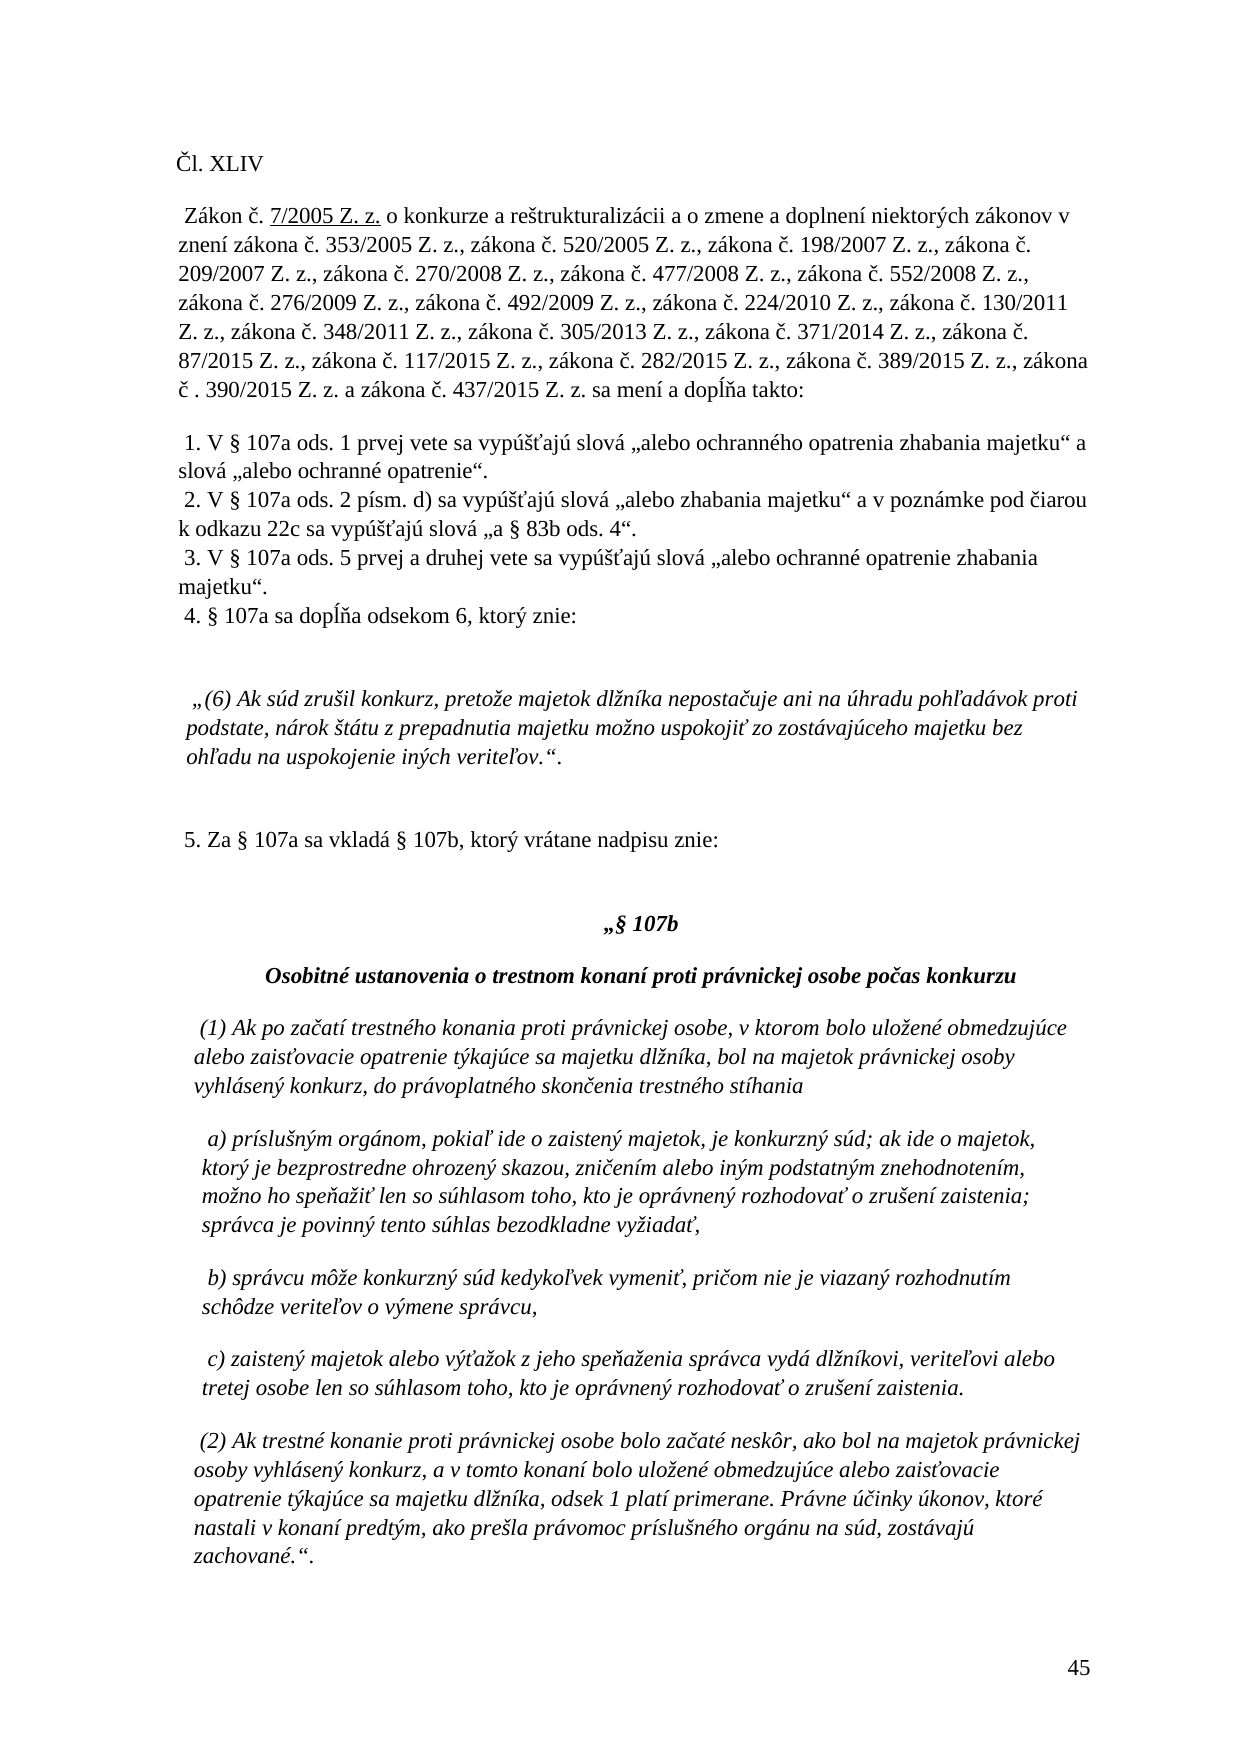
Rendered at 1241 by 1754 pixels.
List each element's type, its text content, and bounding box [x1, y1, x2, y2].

text „§ 107b [186, 909, 1090, 936]
text (2) Ak trestné konanie proti právnickej osobe bolo začaté neskôr, ako bol na majetok právnickej osoby vyhlásený konkurz, a v tomto konaní bolo uložené obmedzujúce alebo zaisťovacie opatrenie týkajúce sa majetku dlžníka, odsek 1 platí primerane. Právne účinky úkonov, ktoré nastali v konaní predtým, ako prešla právomoc príslušného orgánu na súd, zostávajú zachované.“. [194, 1427, 1090, 1569]
text a) príslušným orgánom, pokiaľ ide o zaistený majetok, je konkurzný súd; ak ide o majetok, ktorý je bezprostredne ohrozený skazou, zničením alebo iným podstatným znehodnotením, možno ho speňažiť len so súhlasom toho, kto je oprávnený rozhodovať o zrušení zaistenia; správca je povinný tento súhlas bezodkladne vyžiadať, [202, 1125, 1090, 1238]
text Zákon č. 7/2005 Z. z. o konkurze a reštrukturalizácii a o zmene a doplnení niektorých zákonov v znení zákona č. 353/2005 Z. z., zákona č. 520/2005 Z. z., zákona č. 198/2007 Z. z., zákona č. 209/2007 Z. z., zákona č. 270/2008 Z. z., zákona č. 477/2008 Z. z., zákona č. 552/2008 Z. z., zákona č. 276/2009 Z. z., zákona č. 492/2009 Z. z., zákona č. 224/2010 Z. z., zákona č. 130/2011 Z. z., zákona č. 348/2011 Z. z., zákona č. 305/2013 Z. z., zákona č. 371/2014 Z. z., zákona č. 87/2015 Z. z., zákona č. 117/2015 Z. z., zákona č. 282/2015 Z. z., zákona č. 389/2015 Z. z., zákona č . 390/2015 Z. z. a zákona č. 437/2015 Z. z. sa mení a dopĺňa takto: [178, 202, 1090, 402]
text 3. V § 107a ods. 5 prvej a druhej vete sa vypúšťajú slová „alebo ochranné opatrenie zhabania majetku“. [178, 544, 1090, 600]
text b) správcu môže konkurzný súd kedykoľvek vymeniť, pričom nie je viazaný rozhodnutím schôdze veriteľov o výmene správcu, [202, 1264, 1090, 1319]
text Čl. XLIV [170, 150, 1090, 176]
text 1. V § 107a ods. 1 prvej vete sa vypúšťajú slová „alebo ochranného opatrenia zhabania majetku“ a slová „alebo ochranné opatrenie“. [178, 428, 1090, 484]
text (1) Ak po začatí trestného konania proti právnickej osobe, v ktorom bolo uložené obmedzujúce alebo zaisťovacie opatrenie týkajúce sa majetku dlžníka, bol na majetok právnickej osoby vyhlásený konkurz, do právoplatného skončenia trestného stíhania [194, 1014, 1090, 1099]
text Osobitné ustanovenia o trestnom konaní proti právnickej osobe počas konkurzu [186, 962, 1090, 988]
text „(6) Ak súd zrušil konkurz, pretože majetok dlžníka nepostačuje ani na úhradu pohľadávok proti podstate, nárok štátu z prepadnutia majetku možno uspokojiť zo zostávajúceho majetku bez ohľadu na uspokojenie iných veriteľov.“. [186, 685, 1090, 770]
text 4. § 107a sa dopĺňa odsekom 6, ktorý znie: [178, 602, 1090, 629]
text c) zaistený majetok alebo výťažok z jeho speňaženia správca vydá dlžníkovi, veriteľovi alebo tretej osobe len so súhlasom toho, kto je oprávnený rozhodovať o zrušení zaistenia. [202, 1345, 1090, 1401]
text 5. Za § 107a sa vkladá § 107b, ktorý vrátane nadpisu znie: [178, 826, 1090, 853]
text 2. V § 107a ods. 2 písm. d) sa vypúšťajú slová „alebo zhabania majetku“ a v poznámke pod čiarou k odkazu 22c sa vypúšťajú slová „a § 83b ods. 4“. [178, 486, 1090, 542]
